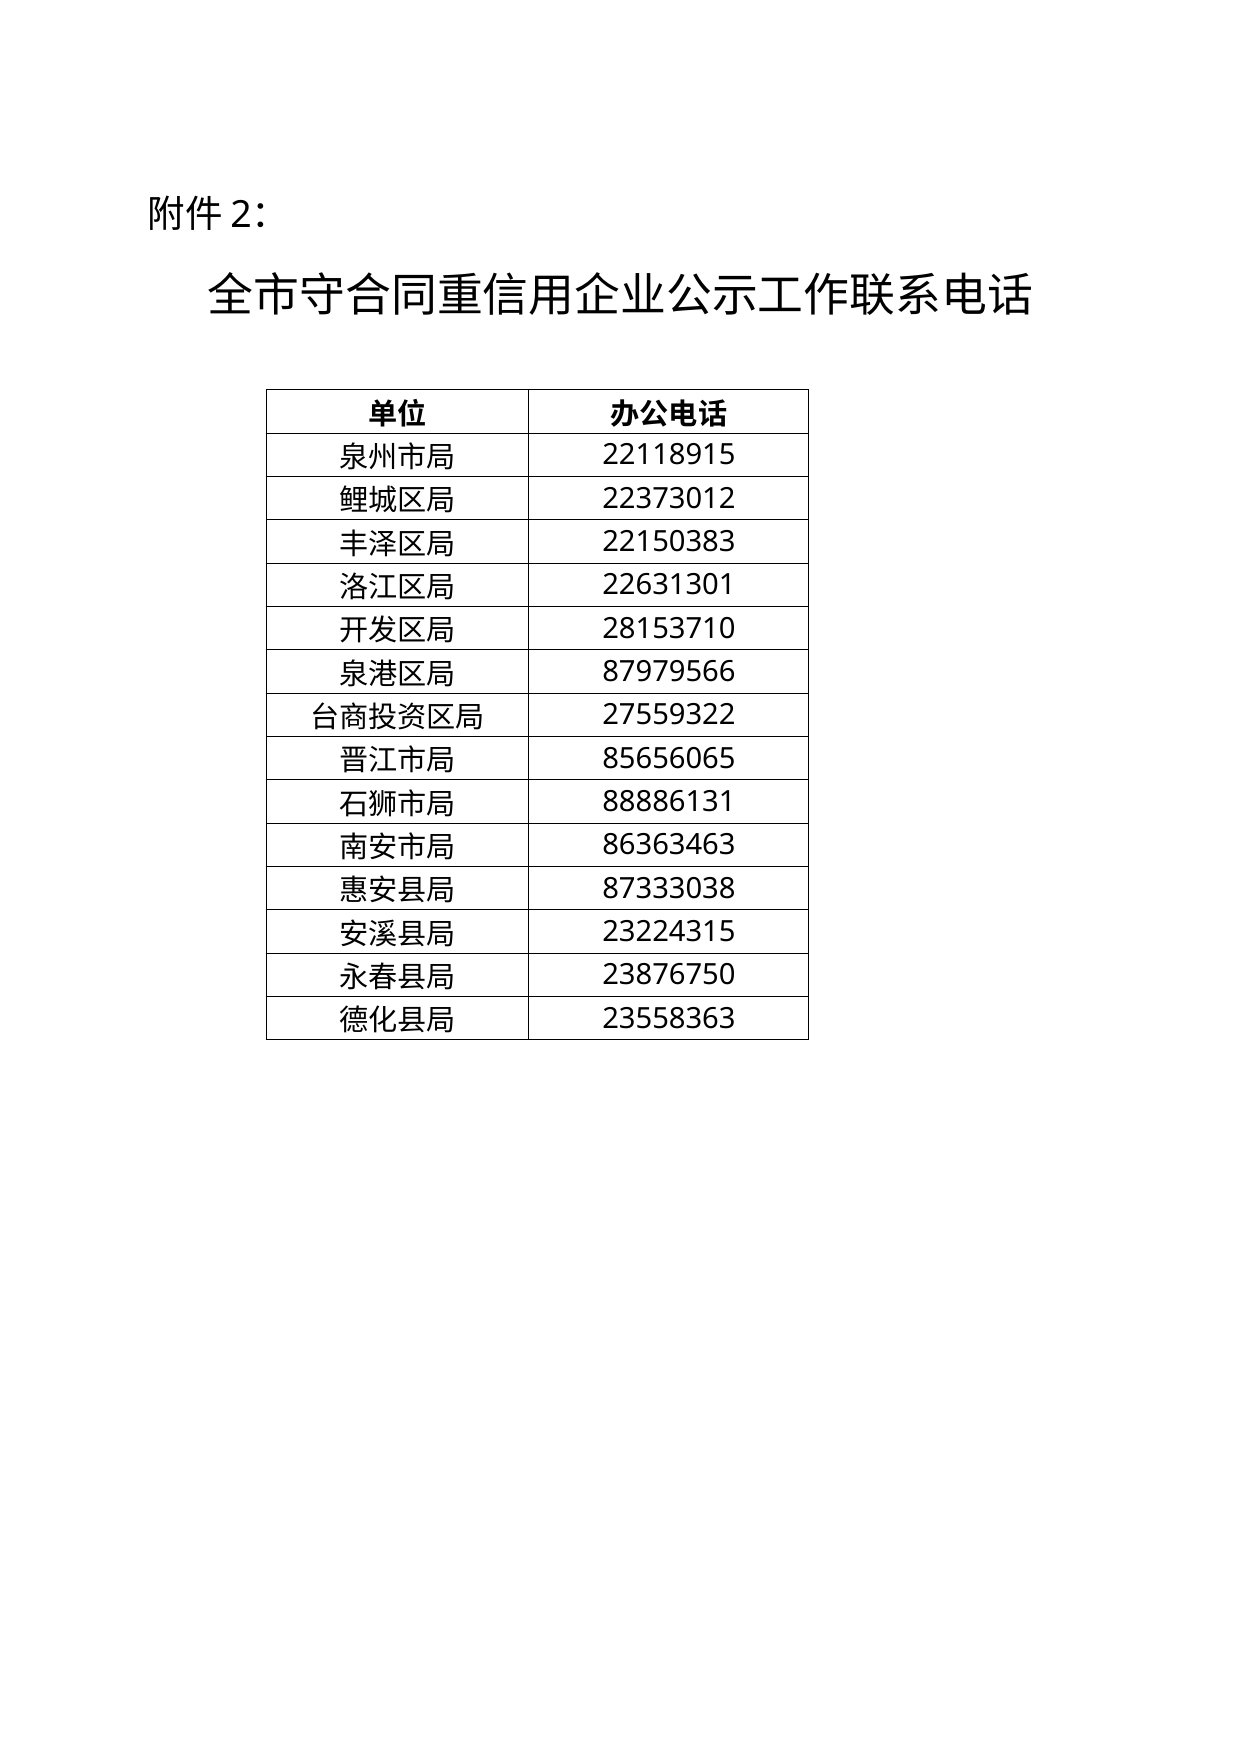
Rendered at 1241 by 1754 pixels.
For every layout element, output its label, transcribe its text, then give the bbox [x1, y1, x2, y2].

text 附件2： [148, 178, 1092, 243]
table_cell 23224315 [529, 910, 808, 952]
table_header 办公电话 [529, 390, 808, 432]
table_cell 安溪县局 [267, 910, 528, 952]
table_cell 22631301 [529, 564, 808, 606]
table_cell 85656065 [529, 737, 808, 779]
table_cell 台商投资区局 [267, 694, 528, 736]
table_cell 德化县局 [267, 997, 528, 1039]
table_cell 鲤城区局 [267, 477, 528, 519]
table_cell 22373012 [529, 477, 808, 519]
table_cell 23876750 [529, 954, 808, 996]
table_cell 永春县局 [267, 954, 528, 996]
table_cell 石狮市局 [267, 780, 528, 822]
table_cell 28153710 [529, 607, 808, 649]
table_cell 开发区局 [267, 607, 528, 649]
table_cell 87333038 [529, 867, 808, 909]
text 全市守合同重信用企业公示工作联系电话 [148, 243, 1092, 341]
table_cell 22150383 [529, 520, 808, 562]
table_cell 86363463 [529, 824, 808, 866]
table_cell 洛江区局 [267, 564, 528, 606]
table_cell 丰泽区局 [267, 520, 528, 562]
table_cell 22118915 [529, 434, 808, 476]
table_cell 惠安县局 [267, 867, 528, 909]
table_cell 88886131 [529, 780, 808, 822]
table_cell 南安市局 [267, 824, 528, 866]
table_cell 泉州市局 [267, 434, 528, 476]
table_cell 87979566 [529, 650, 808, 692]
table_cell 27559322 [529, 694, 808, 736]
table_cell 23558363 [529, 997, 808, 1039]
table_cell 泉港区局 [267, 650, 528, 692]
table_cell 晋江市局 [267, 737, 528, 779]
table_header 单位 [267, 390, 528, 432]
